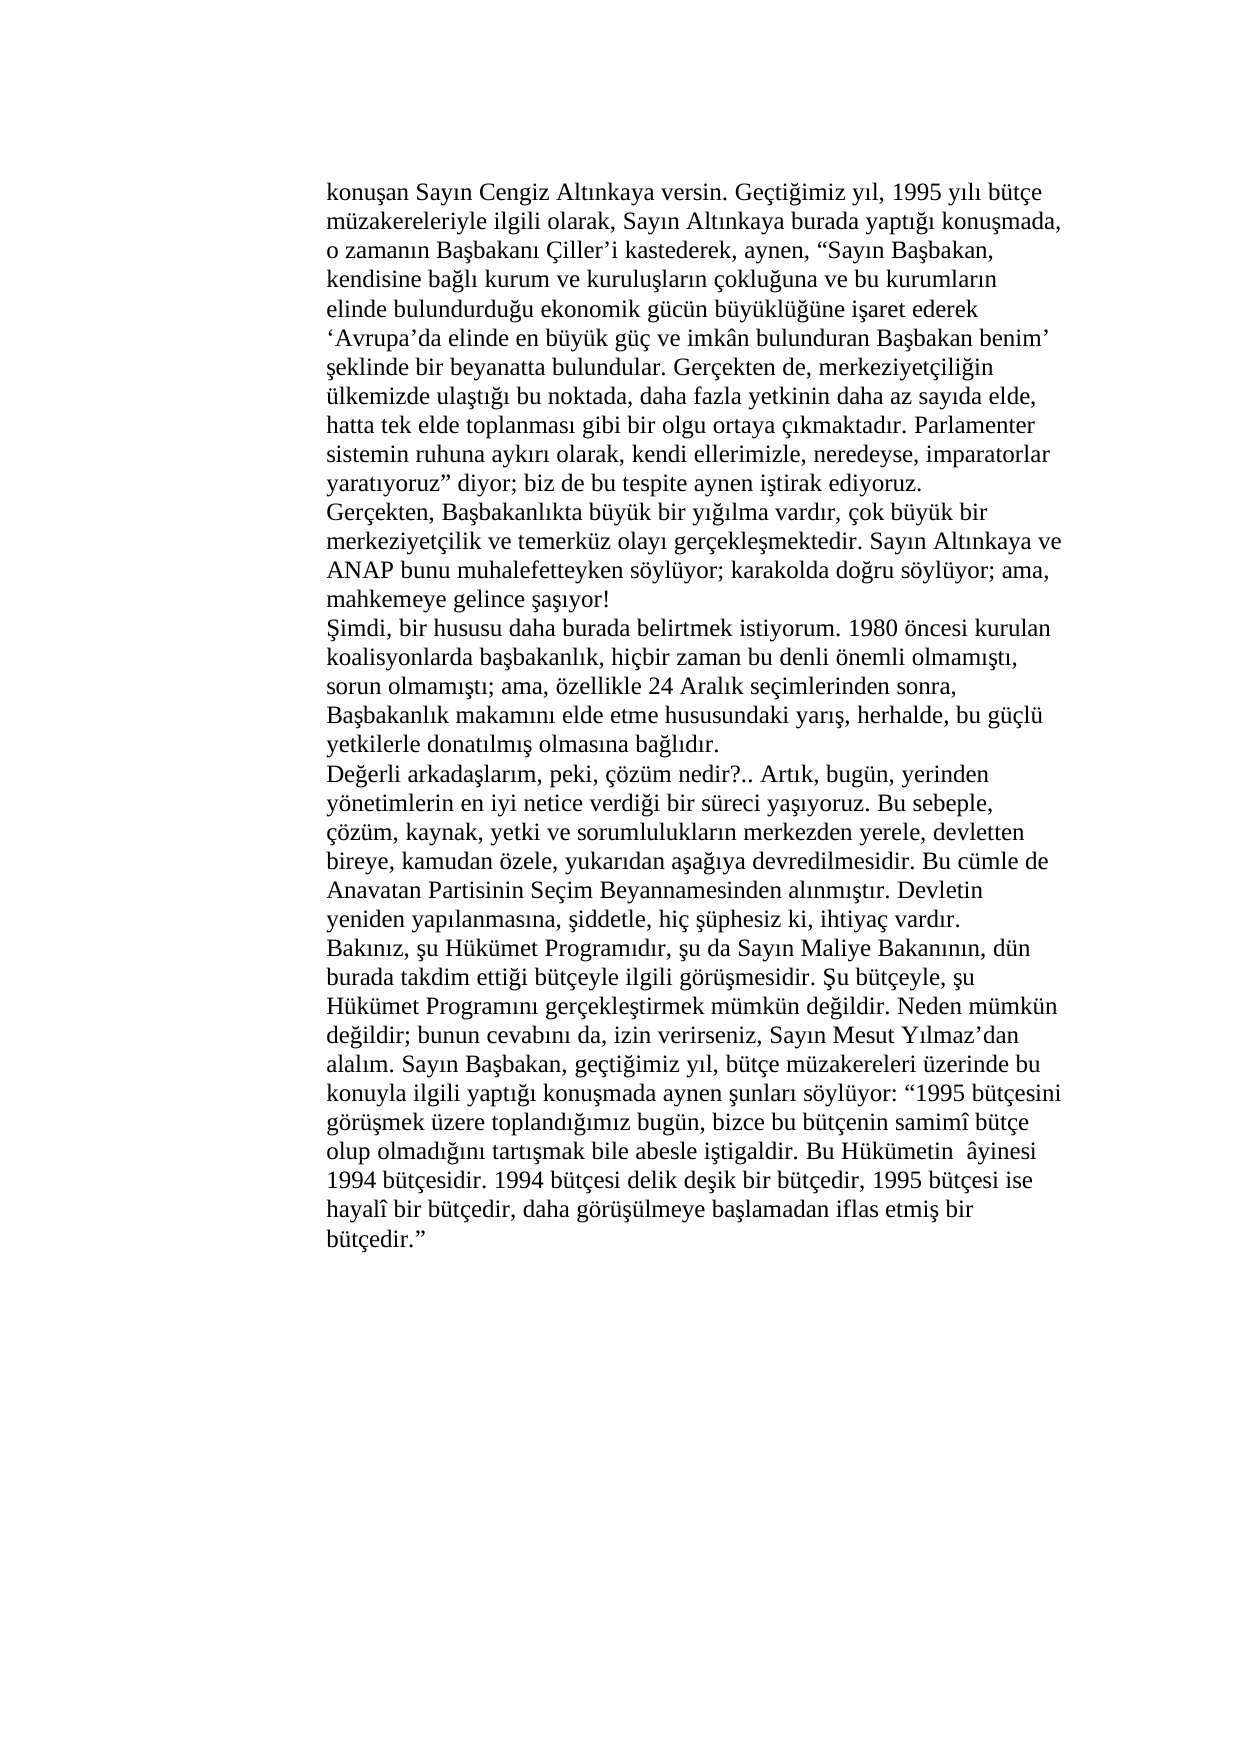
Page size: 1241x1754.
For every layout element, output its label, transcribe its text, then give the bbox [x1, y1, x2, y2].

text Değerli arkadaşlarım, peki, çözüm nedir?.. Artık, bugün, yerinden yönetimlerin en iyi netice verdiği bir süreci yaşıyoruz. Bu sebeple, çözüm, kaynak, yetki ve sorumlulukların merkezden yerele, devletten bireye, kamudan özele, yukarıdan aşağıya devredilmesidir. Bu cümle de Anavatan Partisinin Seçim Beyannamesinden alınmıştır. Devletin yeniden yapılanmasına, şiddetle, hiç şüphesiz ki, ihtiyaç vardır. [326, 758, 1065, 933]
text Bakınız, şu Hükümet Programıdır, şu da Sayın Maliye Bakanının, dün burada takdim ettiği bütçeyle ilgili görüşmesidir. Şu bütçeyle, şu Hükümet Programını gerçekleştirmek mümkün değildir. Neden mümkün değildir; bunun cevabını da, izin verirseniz, Sayın Mesut Yılmaz’dan alalım. Sayın Başbakan, geçtiğimiz yıl, bütçe müzakereleri üzerinde bu konuyla ilgili yaptığı konuşmada aynen şunları söylüyor: “1995 bütçesini görüşmek üzere toplandığımız bugün, bizce bu bütçenin samimî bütçe olup olmadığını tartışmak bile abesle iştigaldir. Bu Hükümetin âyinesi 1994 bütçesidir. 1994 bütçesi delik deşik bir bütçedir, 1995 bütçesi ise hayalî bir bütçedir, daha görüşülmeye başlamadan iflas etmiş bir bütçedir.” [326, 933, 1065, 1252]
text Gerçekten, Başbakanlıkta büyük bir yığılma vardır, çok büyük bir merkeziyetçilik ve temerküz olayı gerçekleşmektedir. Sayın Altınkaya ve ANAP bunu muhalefetteyken söylüyor; karakolda doğru söylüyor; ama, mahkemeye gelince şaşıyor! [326, 497, 1065, 613]
text Şimdi, bir hususu daha burada belirtmek istiyorum. 1980 öncesi kurulan koalisyonlarda başbakanlık, hiçbir zaman bu denli önemli olmamıştı, sorun olmamıştı; ama, özellikle 24 Aralık seçimlerinden sonra, Başbakanlık makamını elde etme hususundaki yarış, herhalde, bu güçlü yetkilerle donatılmış olmasına bağlıdır. [326, 613, 1065, 758]
